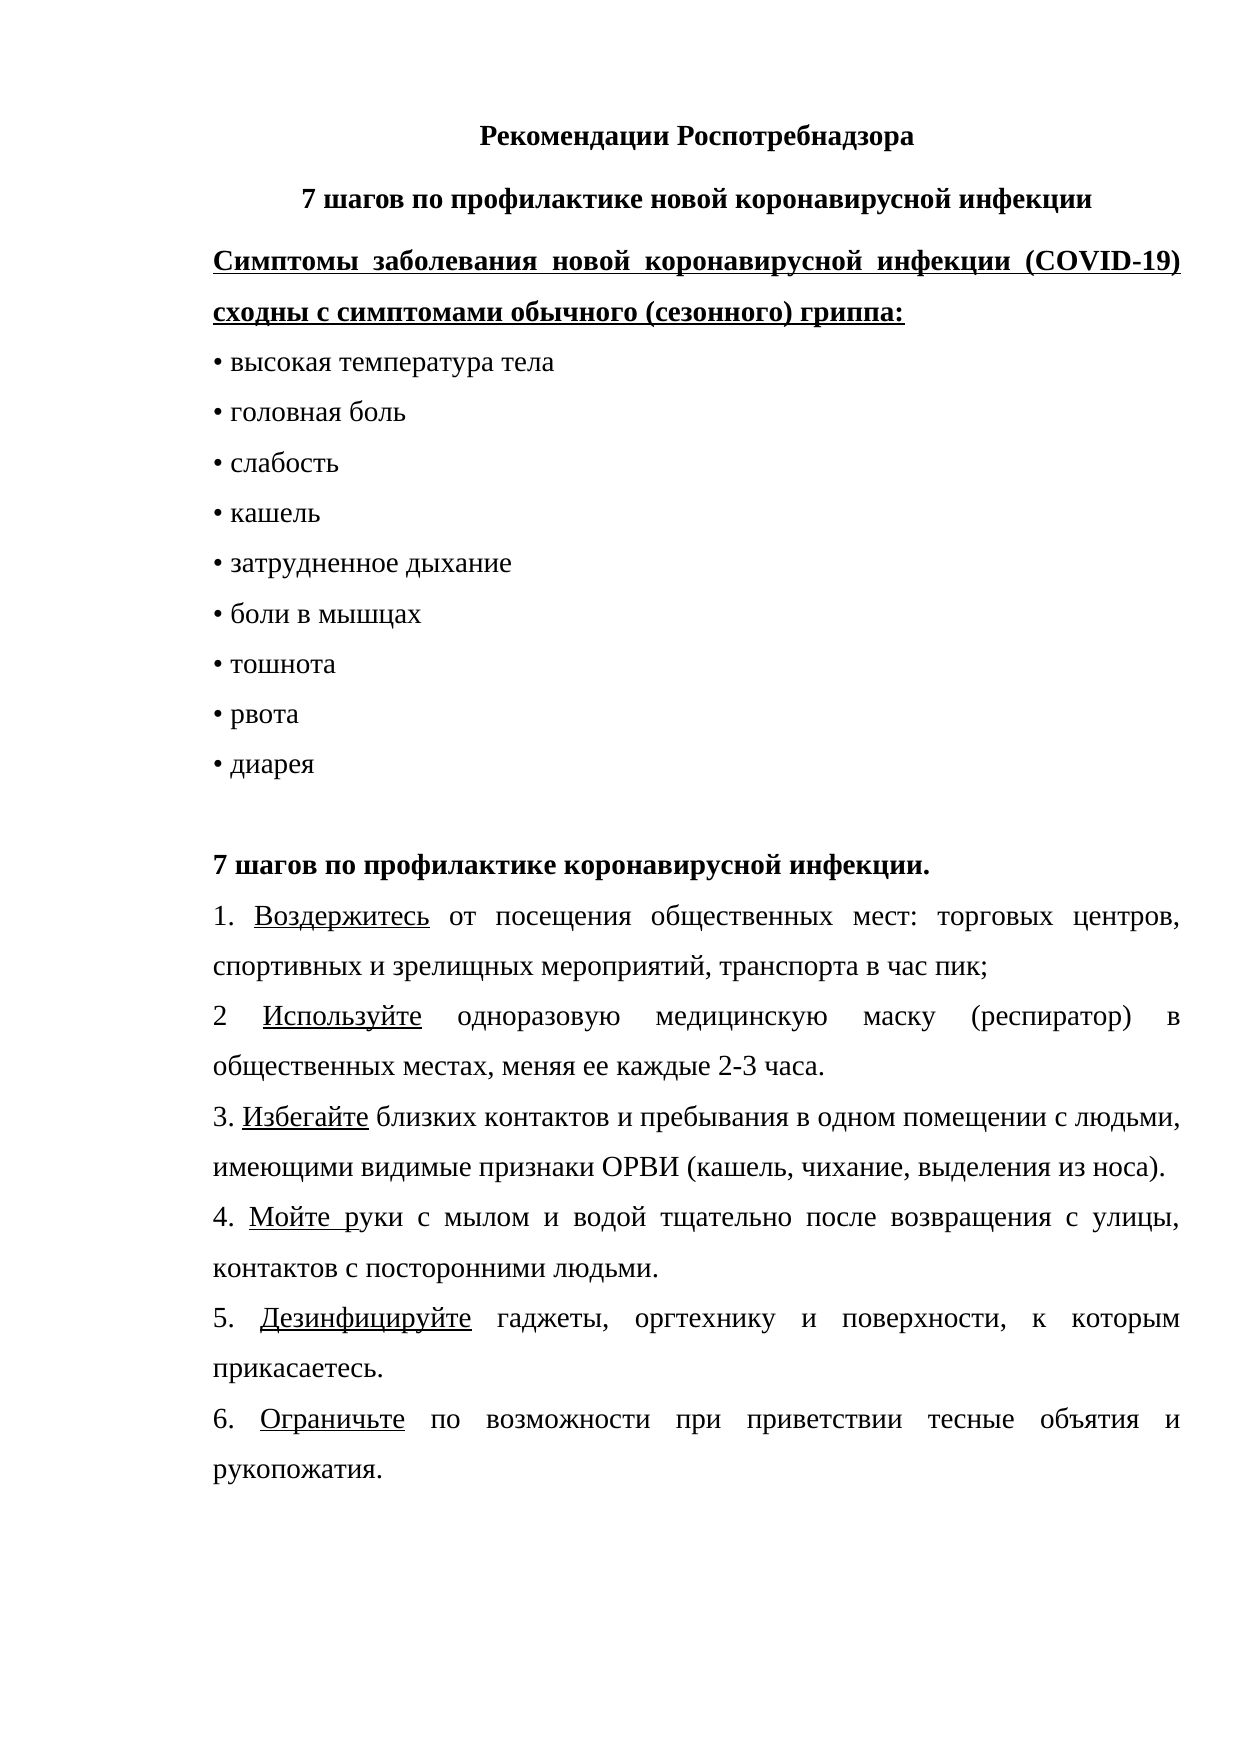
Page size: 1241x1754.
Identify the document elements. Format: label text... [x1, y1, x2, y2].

text • рвота [213, 696, 1181, 730]
text 3. Избегайте близких контактов и пребывания в одном помещении с людьми, имеющими видимые признаки ОРВИ (кашель, чихание, выделения из носа). [213, 1099, 1181, 1183]
text • боли в мышцах [213, 596, 1181, 629]
text 2 Используйте одноразовую медицинскую маску (респиратор) в общественных местах, меняя ее каждые 2-3 часа. [213, 998, 1181, 1082]
text Рекомендации Роспотребнадзора [213, 118, 1181, 152]
text 4. Мойте руки с мылом и водой тщательно после возвращения с улицы, контактов с посторонними людьми. [213, 1199, 1181, 1283]
text 7 шагов по профилактике коронавирусной инфекции. [213, 847, 1181, 881]
text 6. Ограничьте по возможности при приветствии тесные объятия и рукопожатия. [213, 1401, 1181, 1484]
text Симптомы заболевания новой коронавирусной инфекции (COVID-19) сходны с симптомами обычного (сезонного) гриппа: [213, 274, 1181, 327]
text • кашель [213, 495, 1181, 529]
text • слабость [213, 445, 1181, 478]
text • тошнота [213, 646, 1181, 679]
text Симптомы заболевания новой коронавирусной инфекции (COVID-19) сходны с симптомами обычного (сезонного) гриппа: [213, 243, 1181, 273]
text • затрудненное дыхание [213, 545, 1181, 579]
text 5. Дезинфицируйте гаджеты, оргтехнику и поверхности, к которым прикасаетесь. [213, 1300, 1181, 1384]
text • головная боль [213, 394, 1181, 428]
text • диарея [213, 747, 1181, 780]
text 7 шагов по профилактике новой коронавирусной инфекции [213, 181, 1181, 214]
text 1. Воздержитесь от посещения общественных мест: торговых центров, спортивных и зрелищных мероприятий, транспорта в час пик; [213, 898, 1181, 981]
text • высокая температура тела [213, 344, 1181, 378]
